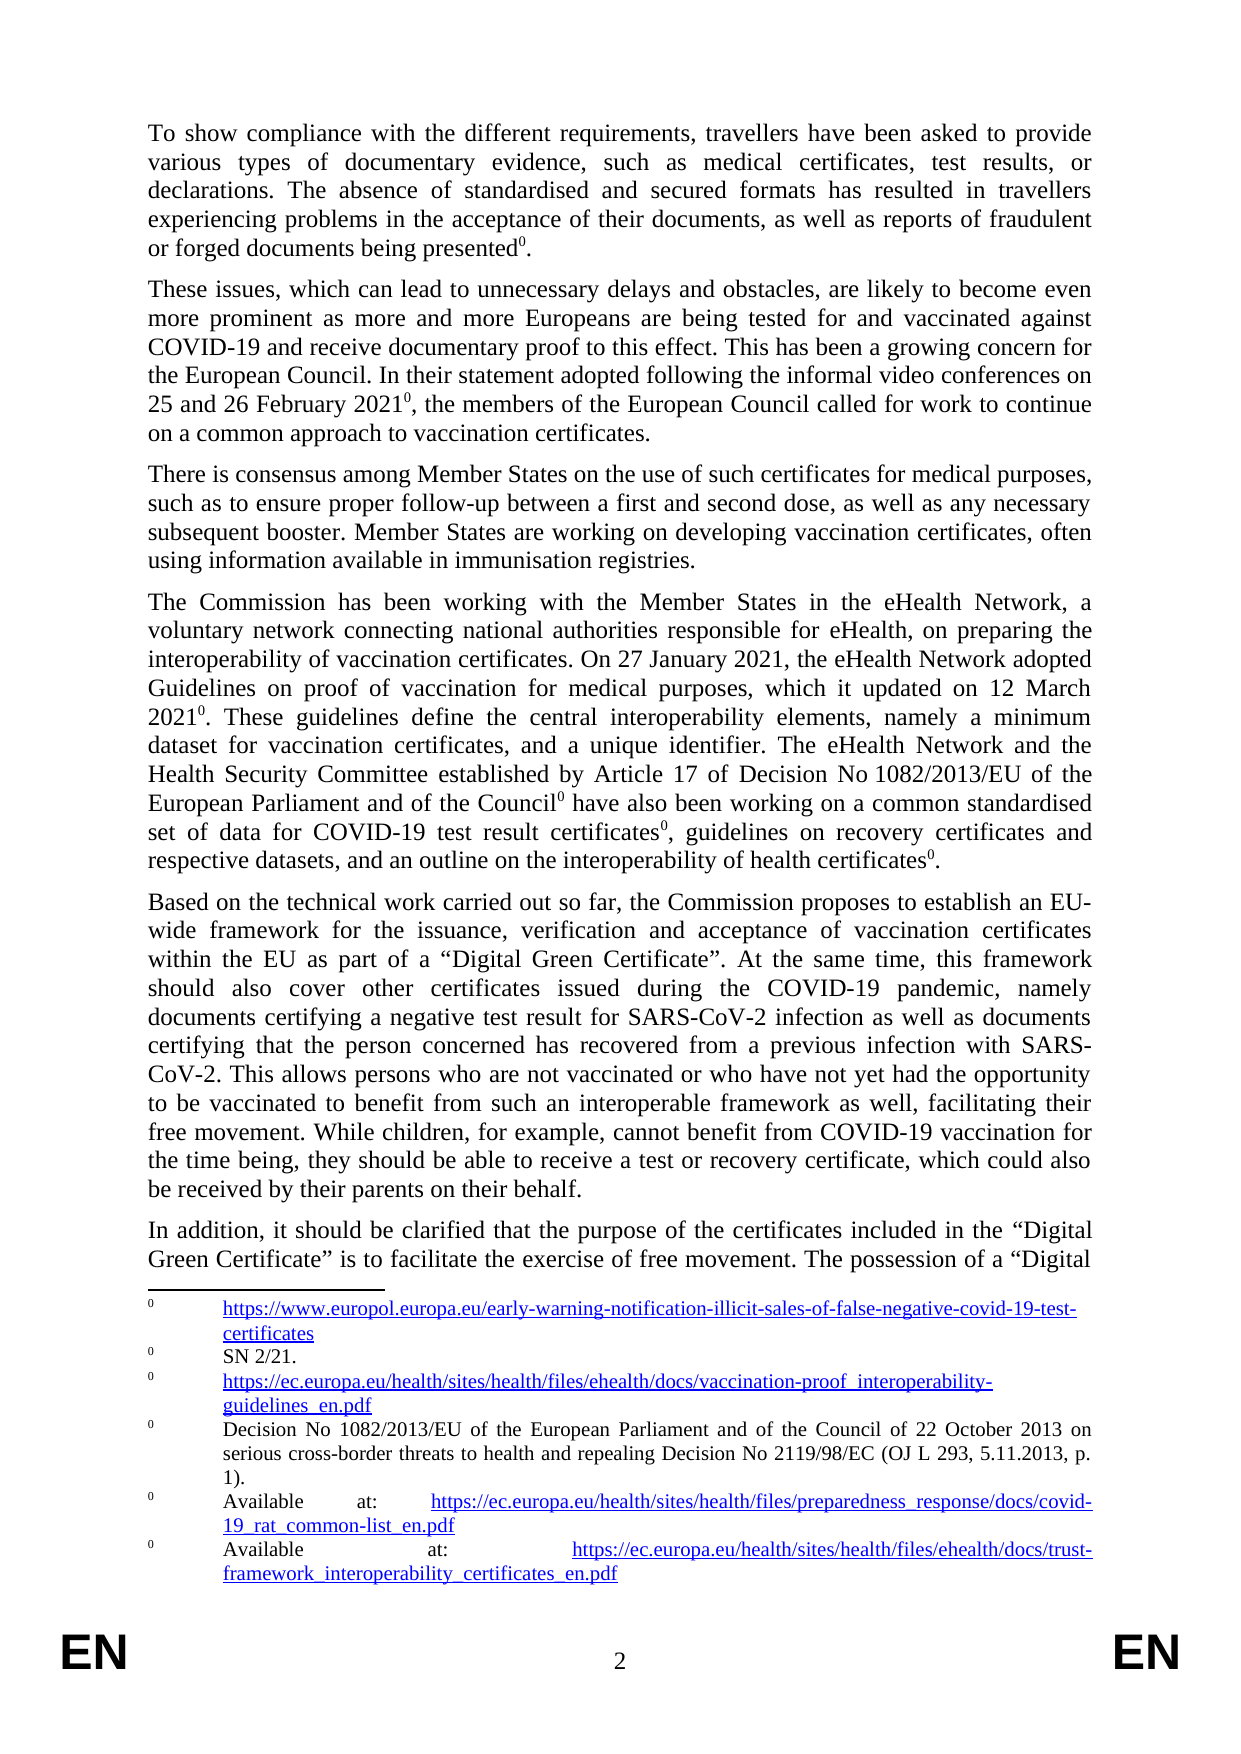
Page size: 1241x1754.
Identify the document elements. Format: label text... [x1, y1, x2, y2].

text There is consensus among Member States on the use of such certificates for medical purposes, such as to ensure proper follow-up between a first and second dose, as well as any necessary subsequent booster. Member States are working on developing vaccination certificates, often using information available in immunisation registries. [148, 459, 1093, 574]
text These issues, which can lead to unnecessary delays and obstacles, are likely to become even more prominent as more and more Europeans are being tested for and vaccinated against COVID-19 and receive documentary proof to this effect. This has been a growing concern for the European Council. In their statement adopted following the informal video conferences on 25 and 26 February 2021, the members of the European Council called for work to continue on a common approach to vaccination certificates. [148, 274, 1093, 447]
text Based on the technical work carried out so far, the Commission proposes to establish an EU-wide framework for the issuance, verification and acceptance of vaccination certificates within the EU as part of a “Digital Green Certificate”. At the same time, this framework should also cover other certificates issued during the COVID-19 pandemic, namely documents certifying a negative test result for SARS-CoV-2 infection as well as documents certifying that the person concerned has recovered from a previous infection with SARS-CoV-2. This allows persons who are not vaccinated or who have not yet had the opportunity to be vaccinated to benefit from such an interoperable framework as well, facilitating their free movement. While children, for example, cannot benefit from COVID-19 vaccination for the time being, they should be able to receive a test or recovery certificate, which could also be received by their parents on their behalf. [148, 887, 1093, 1203]
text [148, 1216, 1093, 1273]
text To show compliance with the different requirements, travellers have been asked to provide various types of documentary evidence, such as medical certificates, test results, or declarations. The absence of standardised and secured formats has resulted in travellers experiencing problems in the acceptance of their documents, as well as reports of fraudulent or forged documents being presented. [148, 118, 1093, 262]
text The Commission has been working with the Member States in the eHealth Network, a voluntary network connecting national authorities responsible for eHealth, on preparing the interoperability of vaccination certificates. On 27 January 2021, the eHealth Network adopted Guidelines on proof of vaccination for medical purposes, which it updated on 12 March 2021. These guidelines define the central interoperability elements, namely a minimum dataset for vaccination certificates, and a unique identifier. The eHealth Network and the Health Security Committee established by Article 17 of Decision No 1082/2013/EU of the European Parliament and of the Council have also been working on a common standardised set of data for COVID-19 test result certificates, guidelines on recovery certificates and respective datasets, and an outline on the interoperability of health certificates. [148, 587, 1093, 874]
